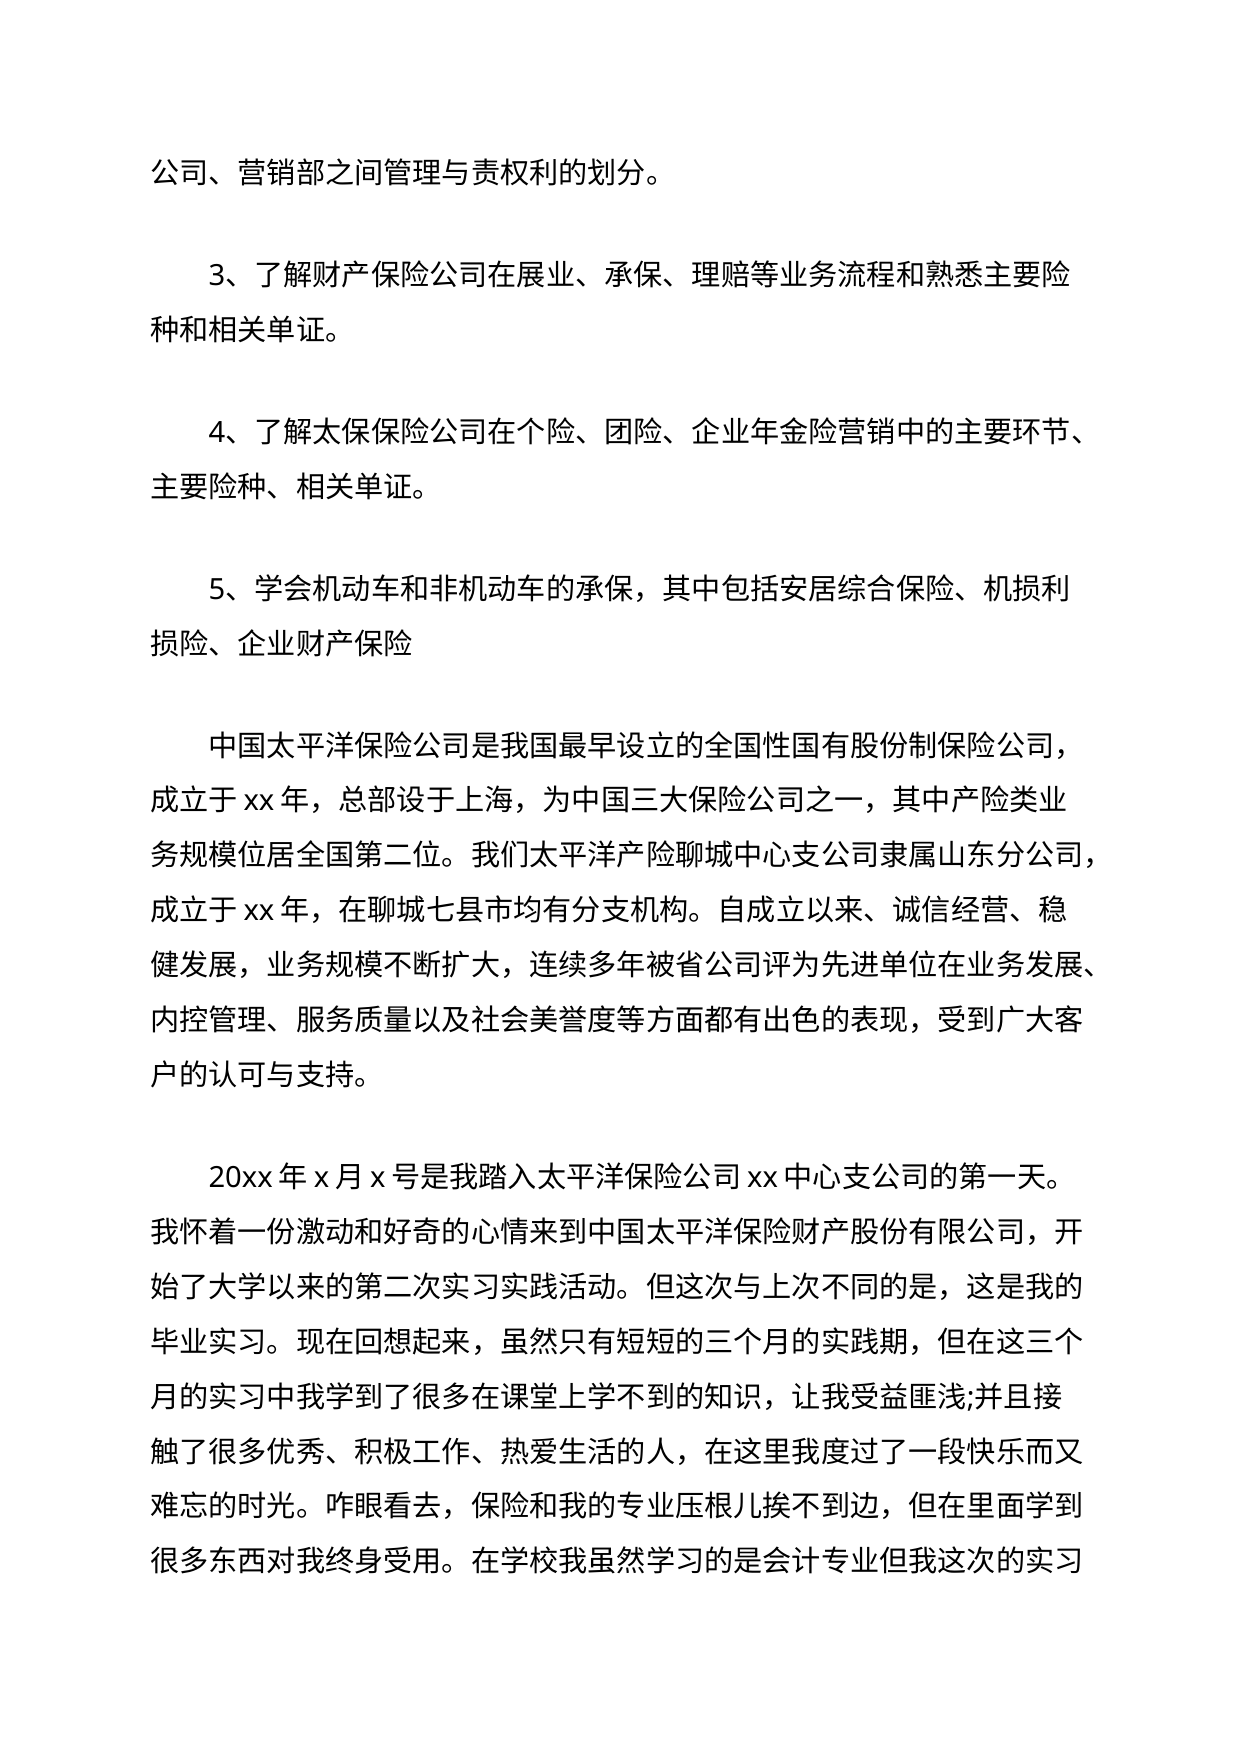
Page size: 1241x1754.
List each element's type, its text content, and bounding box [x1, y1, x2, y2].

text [150, 1153, 1090, 1580]
text 中国太平洋保险公司是我国最早设立的全国性国有股份制保险公司，成立于xx年，总部设于上海，为中国三大保险公司之一，其中产险类业务规模位居全国第二位。我们太平洋产险聊城中心支公司隶属山东分公司，成立于xx年，在聊城七县市均有分支机构。自成立以来、诚信经营、稳健发展，业务规模不断扩大，连续多年被省公司评为先进单位在业务发展、内控管理、服务质量以及社会美誉度等方面都有出色的表现，受到广大客户的认可与支持。 [150, 722, 1090, 1094]
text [150, 150, 1090, 192]
text 3、了解财产保险公司在展业、承保、理赔等业务流程和熟悉主要险种和相关单证。 [150, 252, 1090, 349]
text 4、了解太保保险公司在个险、团险、企业年金险营销中的主要环节、主要险种、相关单证。 [150, 408, 1090, 506]
text 5、学会机动车和非机动车的承保，其中包括安居综合保险、机损利损险、企业财产保险 [150, 565, 1090, 663]
